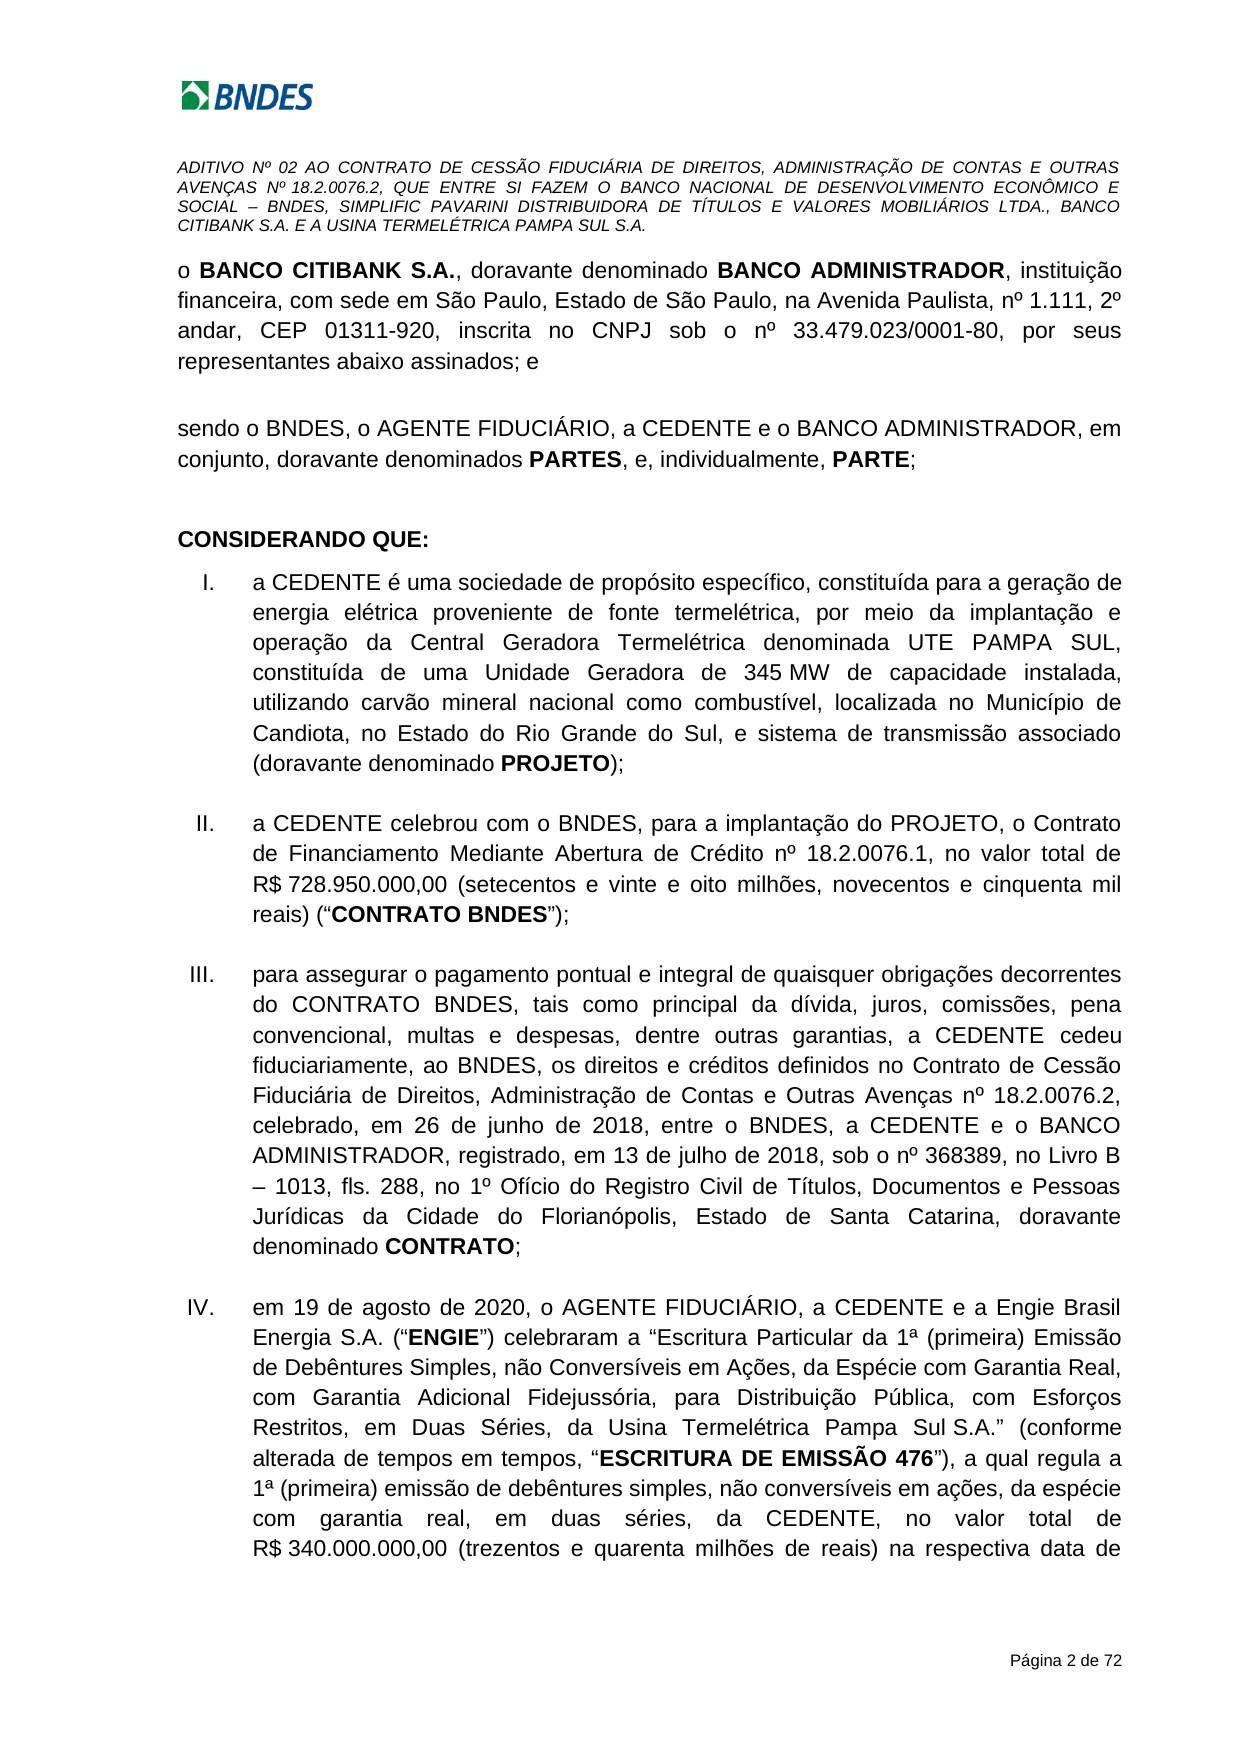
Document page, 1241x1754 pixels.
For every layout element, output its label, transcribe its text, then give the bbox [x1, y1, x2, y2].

picture [182, 81, 313, 110]
text o BANCO CITIBANK S.A., doravante denominado BANCO ADMINISTRADOR, instituição financeira, com sede em São Paulo, Estado de São Paulo, na Avenida Paulista, nº 1.111, 2º andar, CEP 01311-920, inscrita no CNPJ sob o nº 33.479.023/0001-80, por seus representantes abaixo assinados; e [177, 257, 1122, 374]
list a CEDENTE é uma sociedade de propósito específico, constituída para a geração de energia elétrica proveniente de fonte termelétrica, por meio da implantação e operação da Central Geradora Termelétrica denominada UTE PAMPA SUL, constituída de uma Unidade Geradora de 345 MW de capacidade instalada, utilizando carvão mineral nacional como combustível, localizada no Município de Candiota, no Estado do Rio Grande do Sul, e sistema de transmissão associado (doravante denominado PROJETO); [215, 568, 1122, 776]
list a CEDENTE celebrou com o BNDES, para a implantação do PROJETO, o Contrato de Financiamento Mediante Abertura de Crédito nº 18.2.0076.1, no valor total de R$ 728.950.000,00 (setecentos e vinte e oito milhões, novecentos e cinquenta mil reais) (“CONTRATO BNDES”); [215, 810, 1122, 927]
text CONSIDERANDO QUE: [177, 526, 1122, 552]
list para assegurar o pagamento pontual e integral de quaisquer obrigações decorrentes do CONTRATO BNDES, tais como principal da dívida, juros, comissões, pena convencional, multas e despesas, dentre outras garantias, a CEDENTE cedeu fiduciariamente, ao BNDES, os direitos e créditos definidos no Contrato de Cessão Fiduciária de Direitos, Administração de Contas e Outras Avenças nº 18.2.0076.2, celebrado, em 26 de junho de 2018, entre o BNDES, a CEDENTE e o BANCO ADMINISTRADOR, registrado, em 13 de julho de 2018, sob o nº 368389, no Livro B – 1013, fls. 288, no 1º Ofício do Registro Civil de Títulos, Documentos e Pessoas Jurídicas da Cidade do Florianópolis, Estado de Santa Catarina, doravante denominado CONTRATO; [215, 961, 1122, 1259]
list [215, 1293, 1122, 1562]
text sendo o BNDES, o AGENTE FIDUCIÁRIO, a CEDENTE e o BANCO ADMINISTRADOR, em conjunto, doravante denominados PARTES, e, individualmente, PARTE; [177, 415, 1122, 472]
